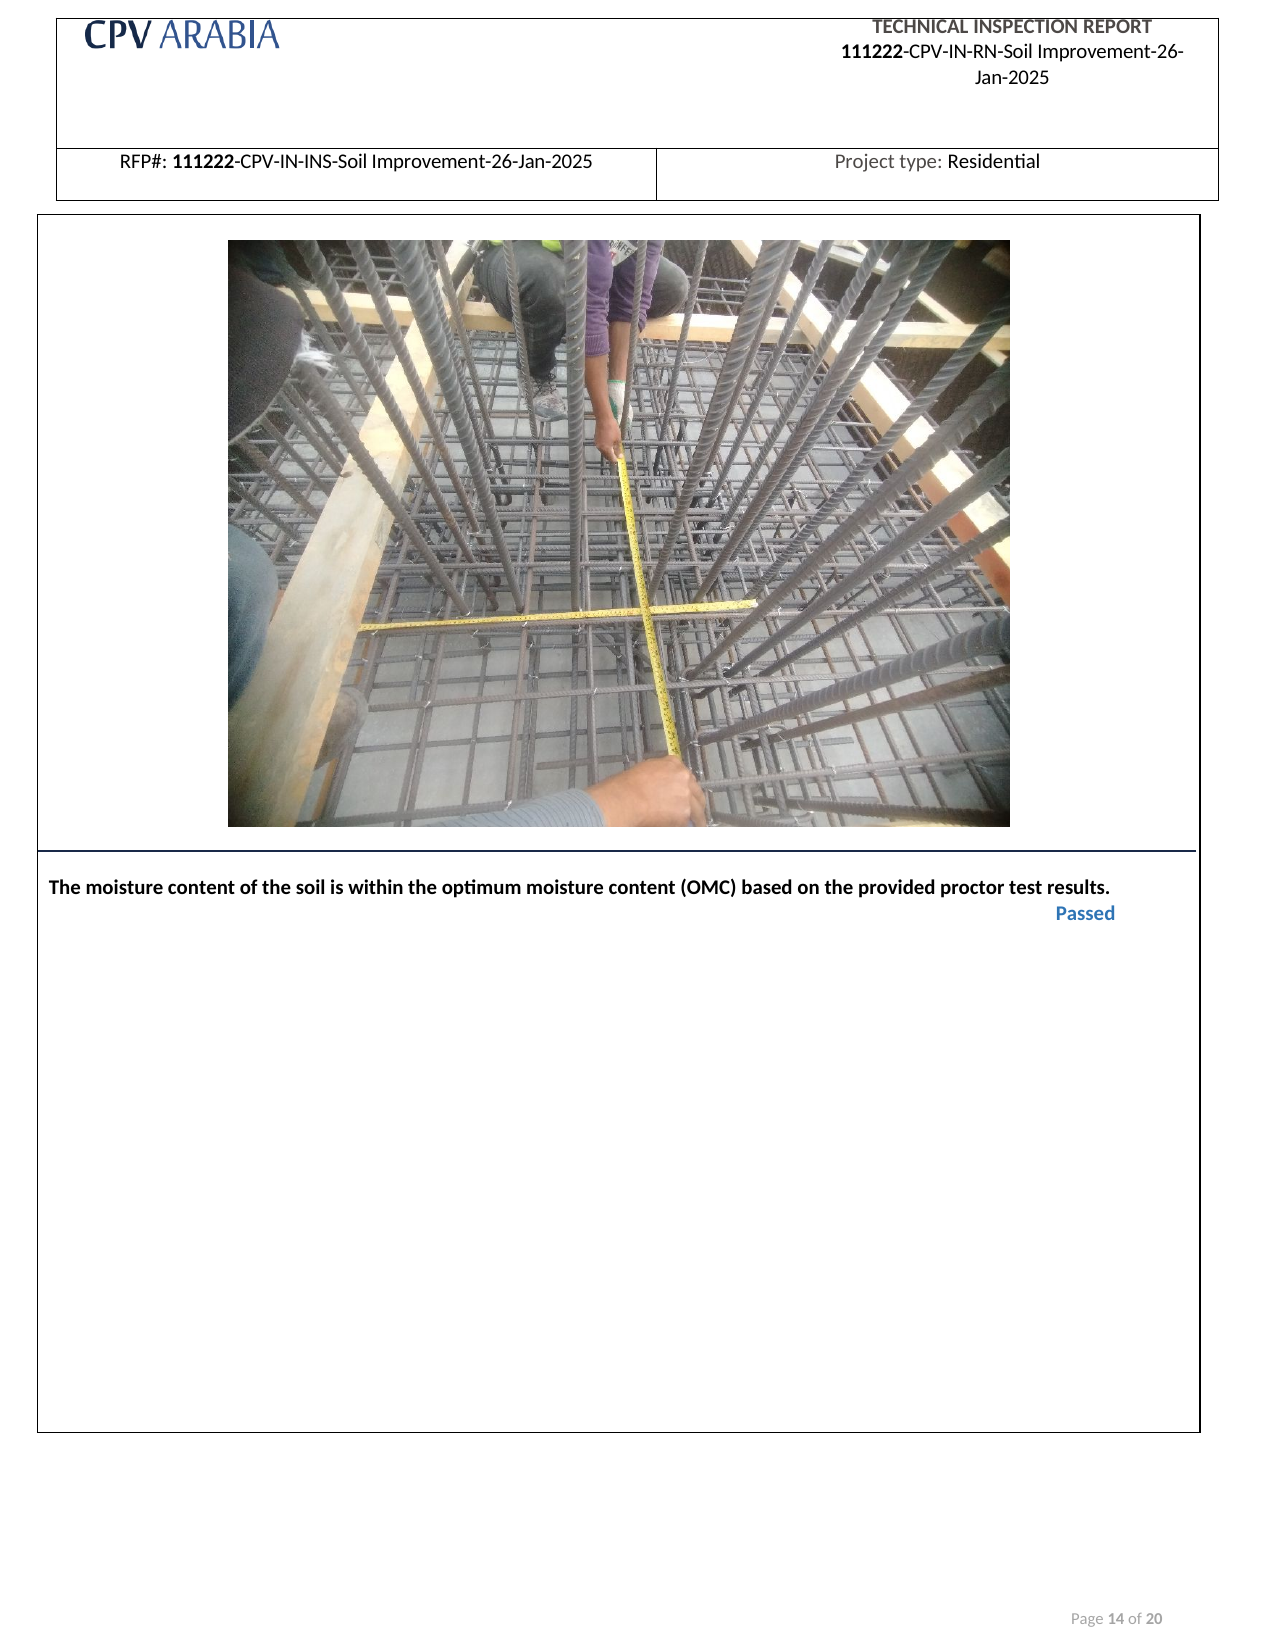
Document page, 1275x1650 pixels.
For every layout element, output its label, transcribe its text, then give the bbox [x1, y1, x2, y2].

picture [228, 240, 1010, 827]
picture [80, 19, 287, 52]
table_cell The moisture content of the soil is within the optimum moisture content (OMC) based on the provided proctor test results. Passed [38, 215, 1199, 1432]
